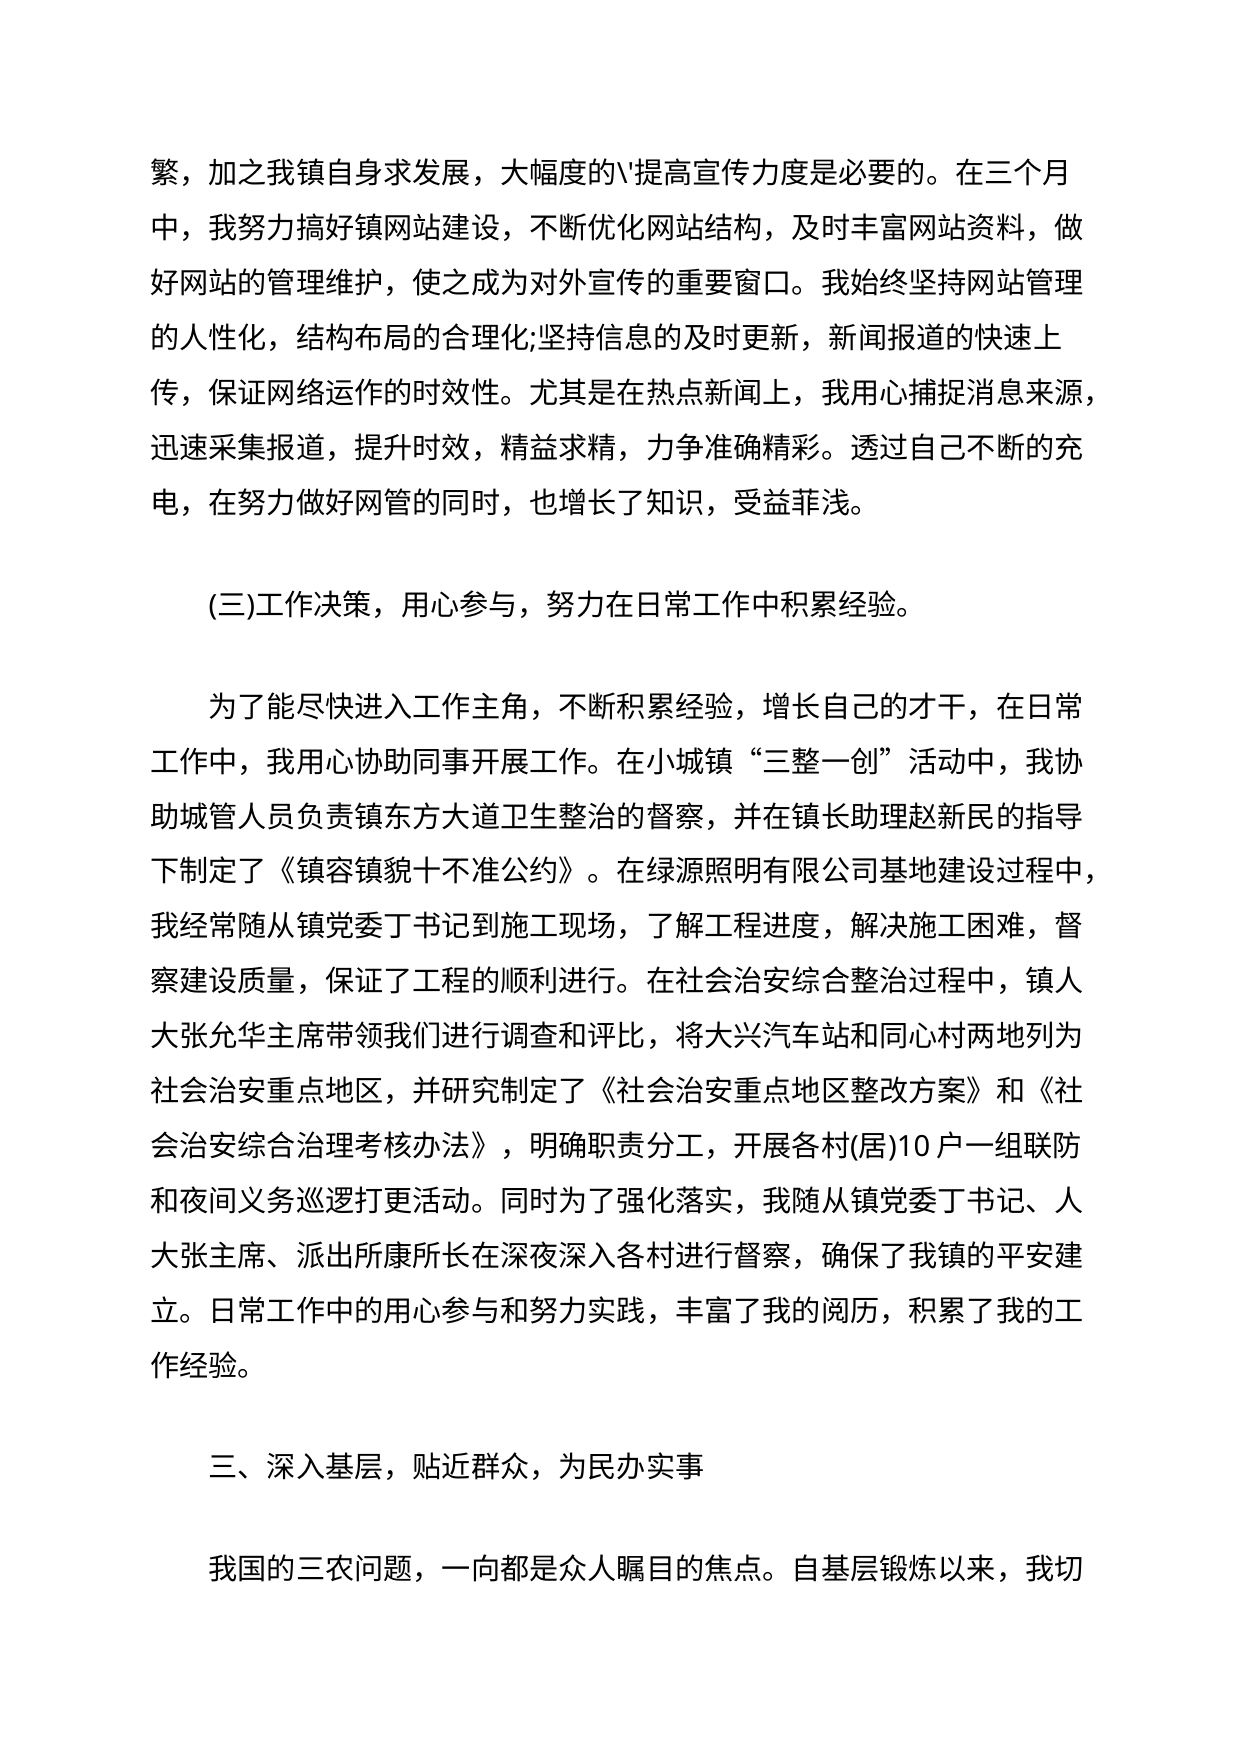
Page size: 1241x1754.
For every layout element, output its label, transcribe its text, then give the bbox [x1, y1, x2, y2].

text 为了能尽快进入工作主角，不断积累经验，增长自己的才干，在日常工作中，我用心协助同事开展工作。在小城镇“三整一创”活动中，我协助城管人员负责镇东方大道卫生整治的督察，并在镇长助理赵新民的指导下制定了《镇容镇貌十不准公约》。在绿源照明有限公司基地建设过程中，我经常随从镇党委丁书记到施工现场，了解工程进度，解决施工困难，督察建设质量，保证了工程的顺利进行。在社会治安综合整治过程中，镇人大张允华主席带领我们进行调查和评比，将大兴汽车站和同心村两地列为社会治安重点地区，并研究制定了《社会治安重点地区整改方案》和《社会治安综合治理考核办法》，明确职责分工，开展各村(居)10户一组联防和夜间义务巡逻打更活动。同时为了强化落实，我随从镇党委丁书记、人大张主席、派出所康所长在深夜深入各村进行督察，确保了我镇的平安建立。日常工作中的用心参与和努力实践，丰富了我的阅历，积累了我的工作经验。 [150, 683, 1090, 1384]
text (三)工作决策，用心参与，努力在日常工作中积累经验。 [150, 581, 1090, 624]
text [150, 1546, 1090, 1588]
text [150, 150, 1090, 522]
text 三、深入基层，贴近群众，为民办实事 [150, 1444, 1090, 1486]
